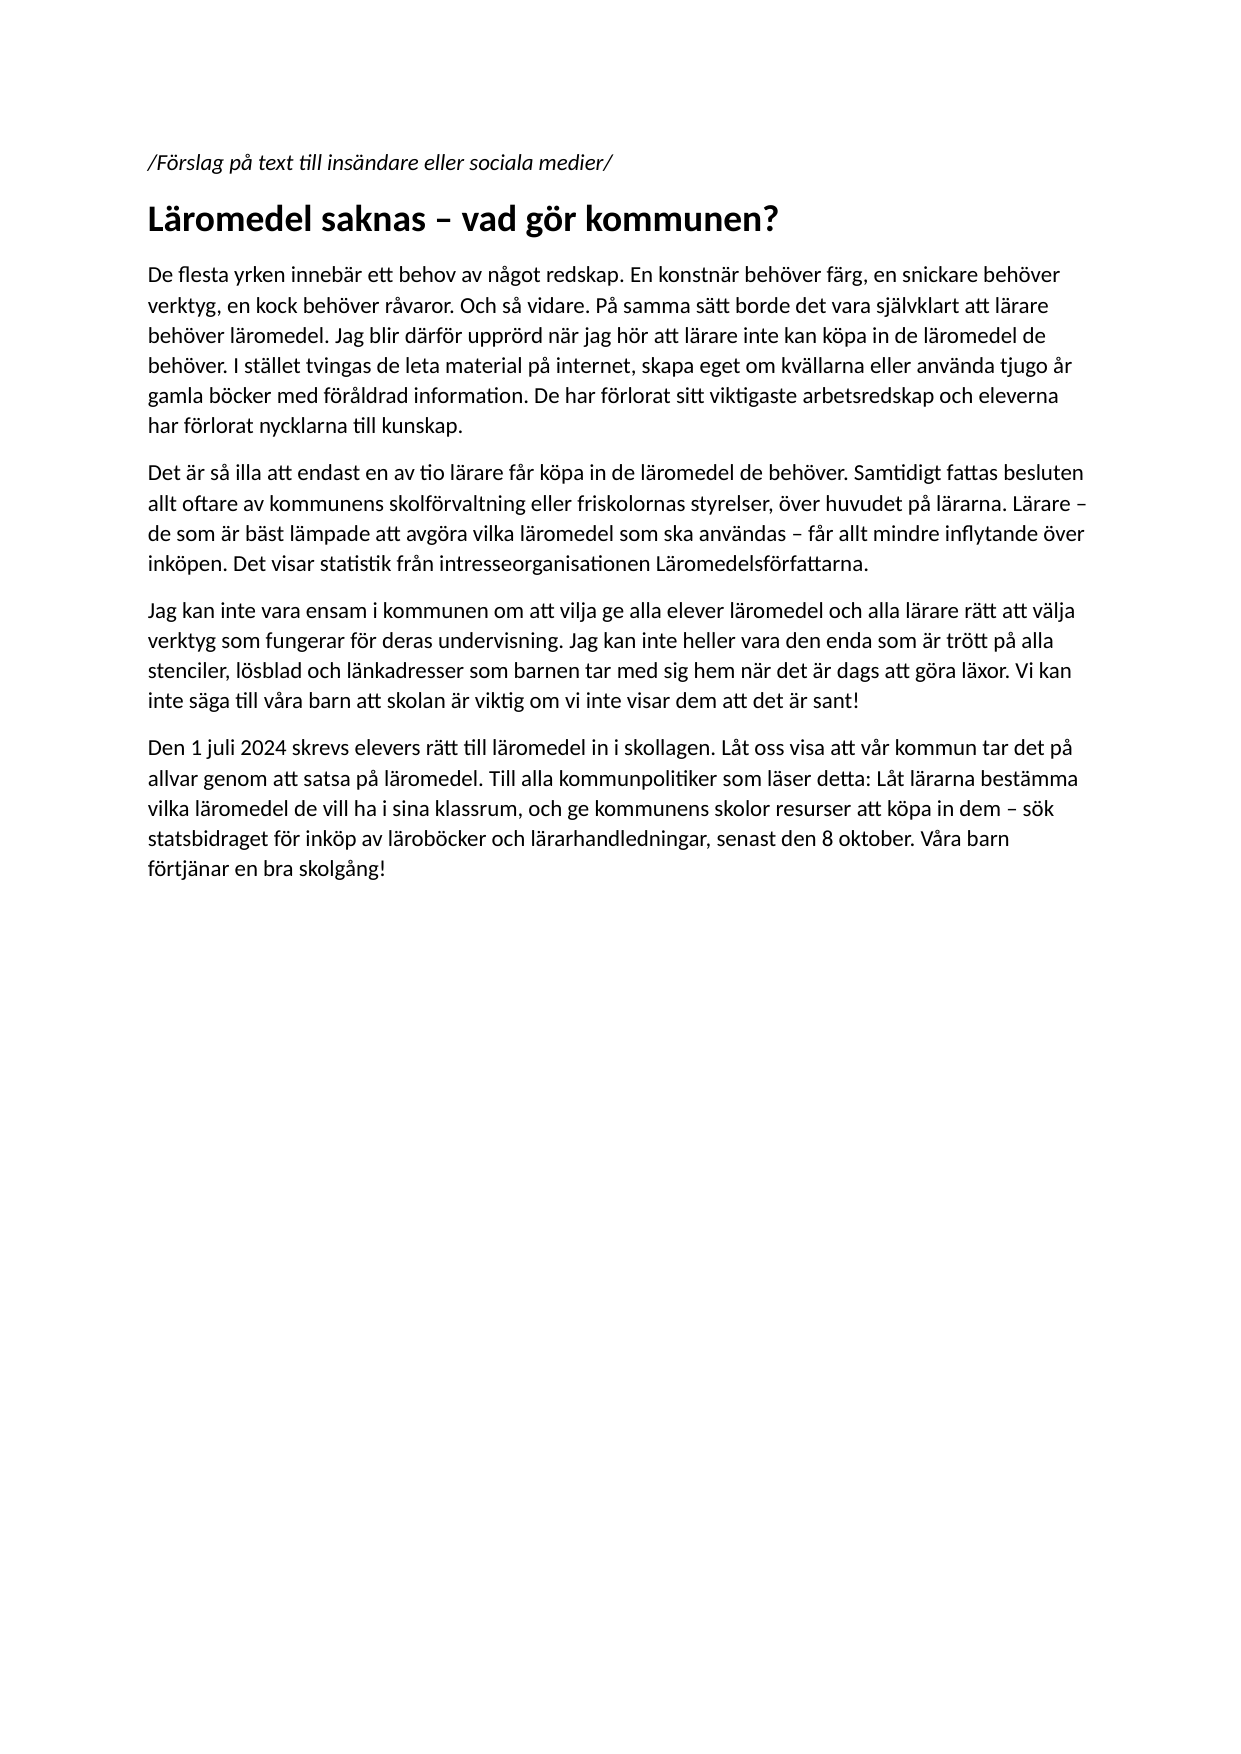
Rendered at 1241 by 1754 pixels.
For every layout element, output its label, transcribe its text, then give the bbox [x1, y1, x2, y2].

text /Förslag på text till insändare eller sociala medier/ [148, 148, 1093, 176]
text Det är så illa att endast en av tio lärare får köpa in de läromedel de behöver. Samtidigt fattas besluten allt oftare av kommunens skolförvaltning eller friskolornas styrelser, över huvudet på lärarna. Lärare – de som är bäst lämpade att avgöra vilka läromedel som ska användas – får allt mindre inflytande över inköpen. Det visar statistik från intresseorganisationen Läromedelsförfattarna. [148, 458, 1093, 577]
text De flesta yrken innebär ett behov av något redskap. En konstnär behöver färg, en snickare behöver verktyg, en kock behöver råvaror. Och så vidare. På samma sätt borde det vara självklart att lärare behöver läromedel. Jag blir därför upprörd när jag hör att lärare inte kan köpa in de läromedel de behöver. I stället tvingas de leta material på internet, skapa eget om kvällarna eller använda tjugo år gamla böcker med föråldrad information. De har förlorat sitt viktigaste arbetsredskap och eleverna har förlorat nycklarna till kunskap. [148, 261, 1093, 440]
text Läromedel saknas – vad gör kommunen? [148, 194, 1093, 240]
text Jag kan inte vara ensam i kommunen om att vilja ge alla elever läromedel och alla lärare rätt att välja verktyg som fungerar för deras undervisning. Jag kan inte heller vara den enda som är trött på alla stenciler, lösblad och länkadresser som barnen tar med sig hem när det är dags att göra läxor. Vi kan inte säga till våra barn att skolan är viktig om vi inte visar dem att det är sant! [148, 596, 1093, 715]
text Den 1 juli 2024 skrevs elevers rätt till läromedel in i skollagen. Låt oss visa att vår kommun tar det på allvar genom att satsa på läromedel. Till alla kommunpolitiker som läser detta: Låt lärarna bestämma vilka läromedel de vill ha i sina klassrum, och ge kommunens skolor resurser att köpa in dem – sök statsbidraget för inköp av läroböcker och lärarhandledningar, senast den 8 oktober. Våra barn förtjänar en bra skolgång! [148, 733, 1093, 882]
